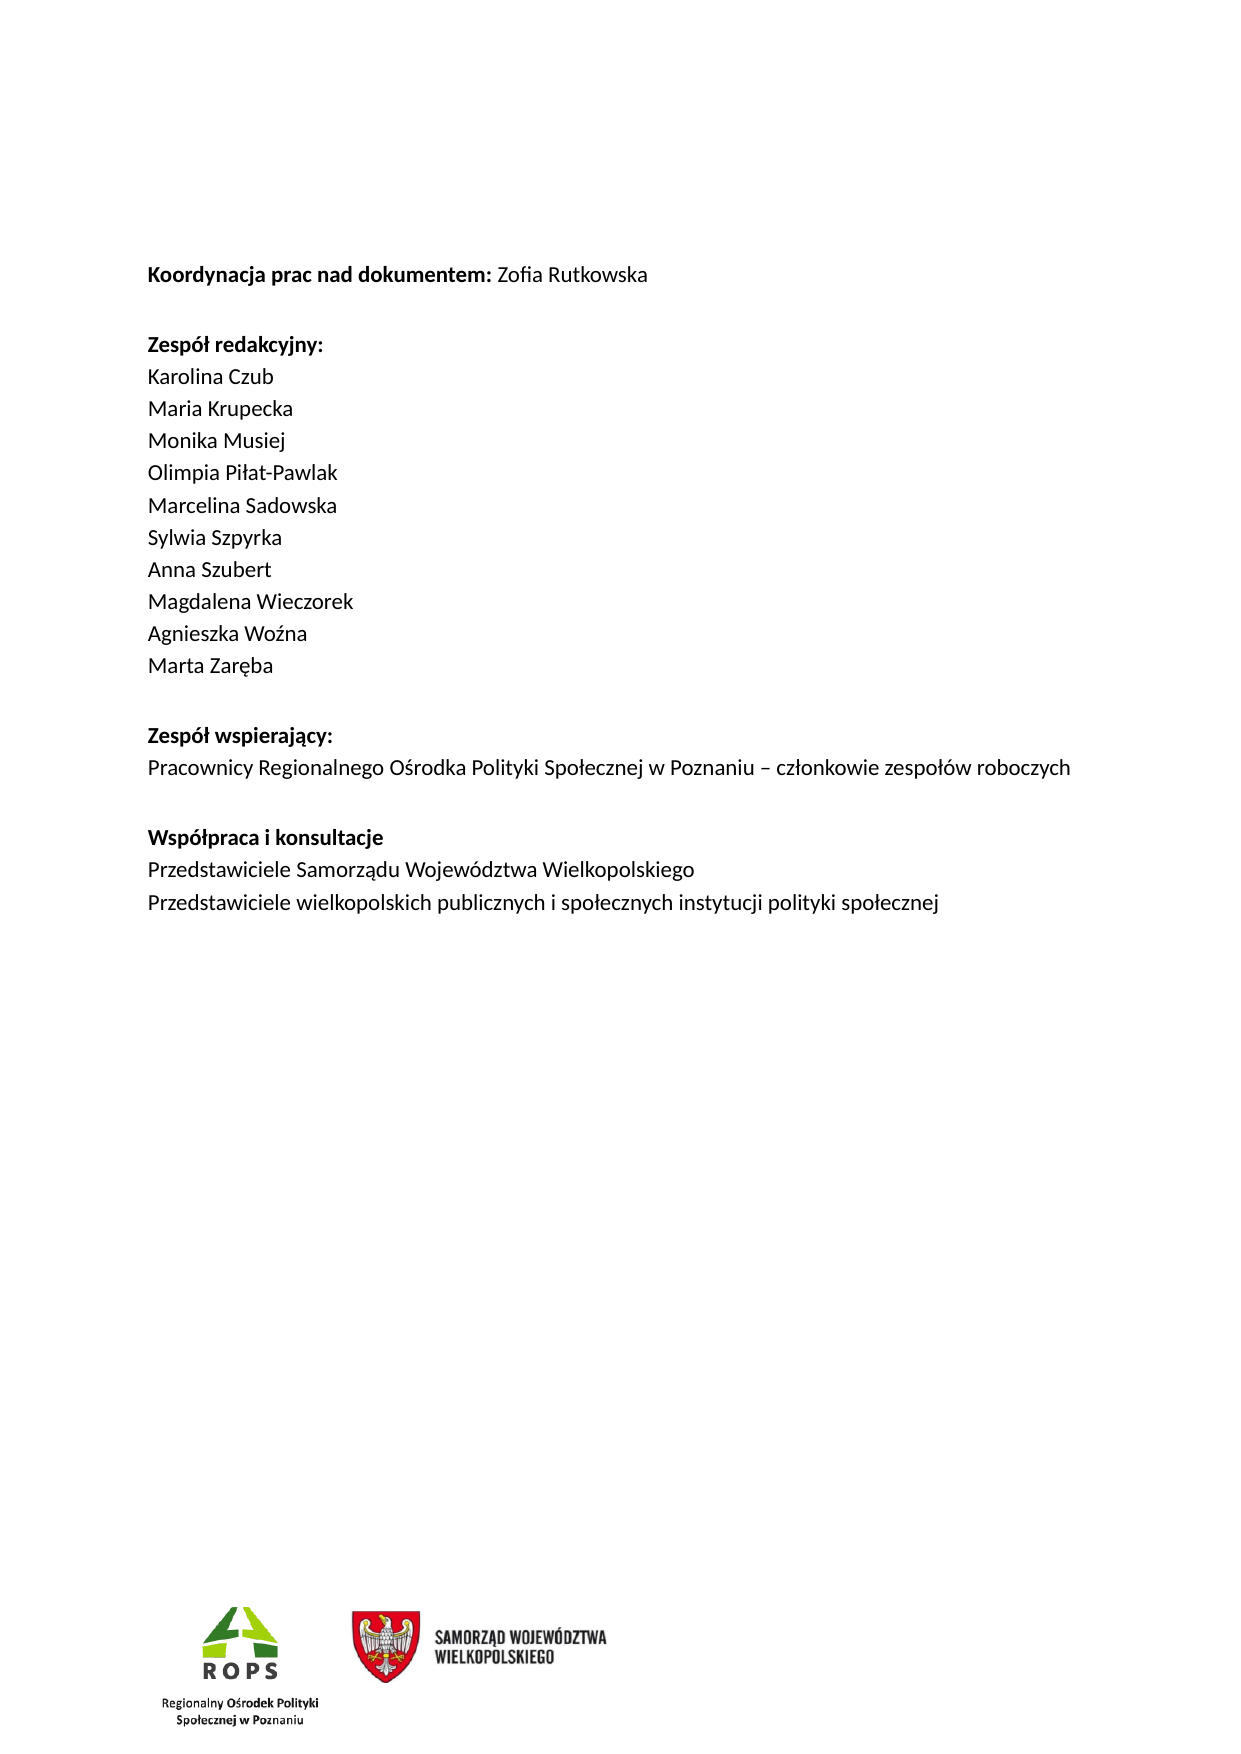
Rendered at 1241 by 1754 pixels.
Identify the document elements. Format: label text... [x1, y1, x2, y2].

text Sylwia Szpyrka [148, 523, 1093, 551]
text Agnieszka Woźna [148, 619, 1093, 647]
text Marta Zaręba [148, 652, 1093, 680]
text Przedstawiciele wielkopolskich publicznych i społecznych instytucji polityki społecznej [148, 888, 1093, 916]
text Pracownicy Regionalnego Ośrodka Polityki Społecznej w Poznaniu – członkowie zespołów roboczych [148, 753, 1093, 782]
text Anna Szubert [148, 555, 1093, 583]
text Monika Musiej [148, 426, 1093, 454]
text Przedstawiciele Samorządu Województwa Wielkopolskiego [148, 855, 1093, 883]
text Zespół redakcyjny: [148, 330, 1093, 358]
text Marcelina Sadowska [148, 491, 1093, 519]
text Koordynacja prac nad dokumentem: Zofia Rutkowska [148, 260, 1093, 288]
text Maria Krupecka [148, 394, 1093, 422]
text Zespół wspierający: [148, 721, 1093, 749]
text Magdalena Wieczorek [148, 587, 1093, 615]
text Olimpia Piłat-Pawlak [148, 458, 1093, 487]
picture [160, 1604, 631, 1729]
text Współpraca i konsultacje [148, 823, 1093, 851]
text Karolina Czub [148, 362, 1093, 390]
